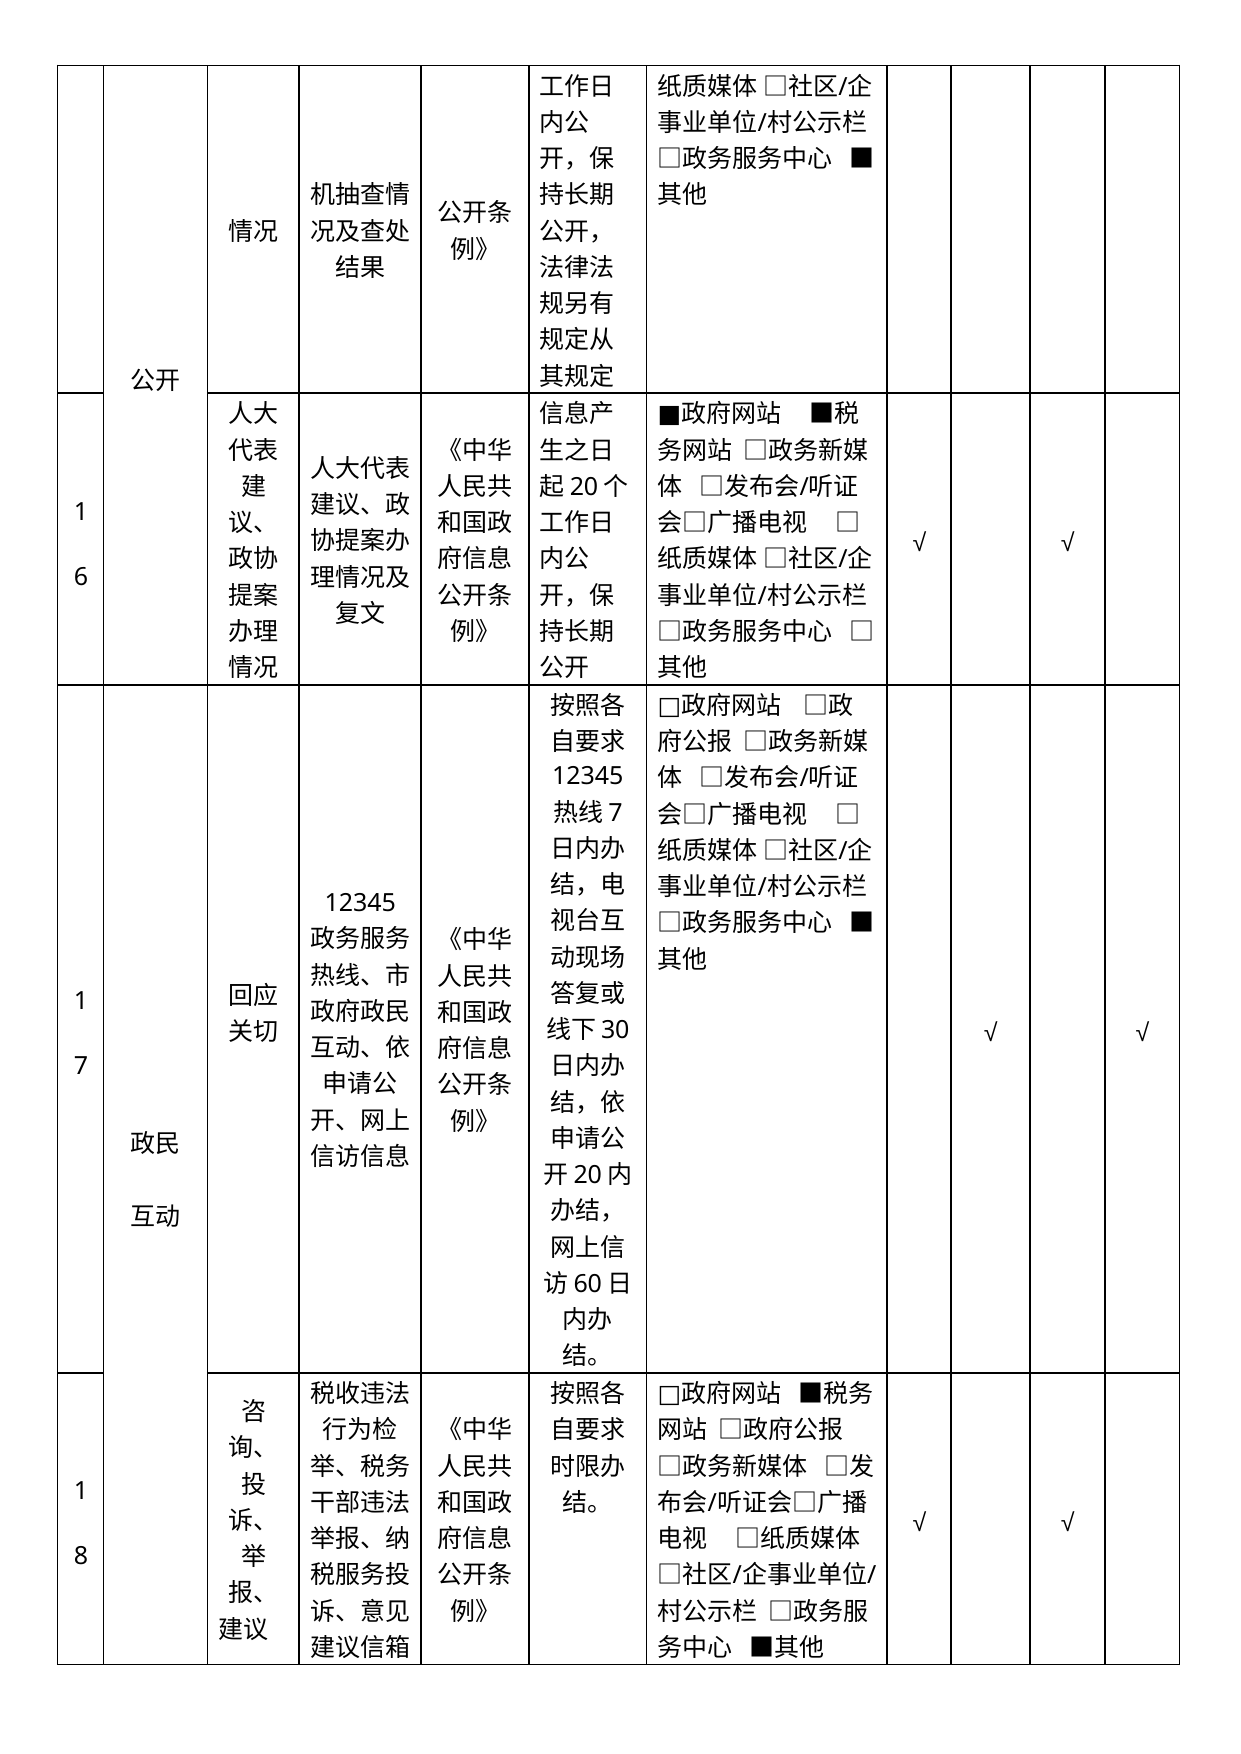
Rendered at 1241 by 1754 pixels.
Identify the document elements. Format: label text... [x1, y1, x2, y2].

table_cell [952, 1374, 1029, 1663]
table_cell 17 [58, 686, 103, 1372]
table_cell 15 [58, 66, 103, 392]
table_cell √ [952, 686, 1029, 1372]
table_cell √ [1031, 1374, 1104, 1663]
table_cell 按照各自要求时限办结。 [530, 1374, 646, 1663]
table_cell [647, 66, 886, 392]
table_cell □政府网站 □政府公报 □政务新媒体 □发布会/听证会□广播电视 □纸质媒体 □社区/企事业单位/村公示栏 □政务服务中心 ■其他 [647, 686, 886, 1372]
table_cell 《中华人民共和国政府信息公开条例》 [422, 686, 528, 1372]
table_cell √ [1106, 686, 1179, 1372]
table_cell 回应关切 [208, 686, 298, 1372]
table_cell □政府网站 ■税务网站 □政府公报 □政务新媒体 □发布会/听证会□广播电视 □纸质媒体 □社区/企事业单位/村公示栏 □政务服务中心 ■其他 [647, 1374, 886, 1663]
table_cell √ [1031, 394, 1104, 684]
table_cell √ [1031, 66, 1104, 392]
table_cell 《中华人民共和国政府信息公开条例》 [422, 66, 528, 392]
table_cell 结果 公开 [104, 66, 207, 684]
table_cell 信息产生之日起20个工作日内公开，保持长期公开 [530, 394, 646, 684]
table_cell 18 [58, 1374, 103, 1663]
table_cell [952, 394, 1029, 684]
table_cell 人大代表建议、政协提案办理情况及复文 [300, 394, 420, 684]
table_cell [1106, 66, 1179, 392]
table_cell 《中华人民共和国政府信息公开条例》 [422, 1374, 528, 1663]
table_cell [952, 66, 1029, 392]
table_cell √ [888, 394, 950, 684]
table_cell 税收违法行为检举、税务干部违法举报、纳税服务投诉、意见建议信箱 [300, 1374, 420, 1663]
table_cell 按照各自要求12345热线7日内办结，电视台互动现场答复或线下30日内办结，依申请公开20内办结，网上信访60日内办结。 [530, 686, 646, 1372]
table_cell 政民 互动 [104, 686, 207, 1663]
table_cell ■政府网站 ■税务网站 □政务新媒体 □发布会/听证会□广播电视 □纸质媒体 □社区/企事业单位/村公示栏 □政务服务中心 □其他 [647, 394, 886, 684]
table_cell 人大代表建议、政协提案办理情况 [208, 394, 298, 684]
table_cell 12345政务服务热线、市政府政民互动、依申请公开、网上信访信息 [300, 686, 420, 1372]
table_cell [1106, 1374, 1179, 1663]
table_cell 16 [58, 394, 103, 684]
table_cell 咨询、投诉、举报、 建议 [208, 1374, 298, 1663]
table_cell [888, 686, 950, 1372]
table_cell √ [888, 1374, 950, 1663]
table_cell [1031, 686, 1104, 1372]
table_cell [1106, 394, 1179, 684]
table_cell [530, 66, 646, 392]
table_cell 《中华人民共和国政府信息公开条例》 [422, 394, 528, 684]
table_cell √ [888, 66, 950, 392]
table_cell “双随机、一公开”情况 [208, 66, 298, 392]
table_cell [300, 66, 420, 392]
